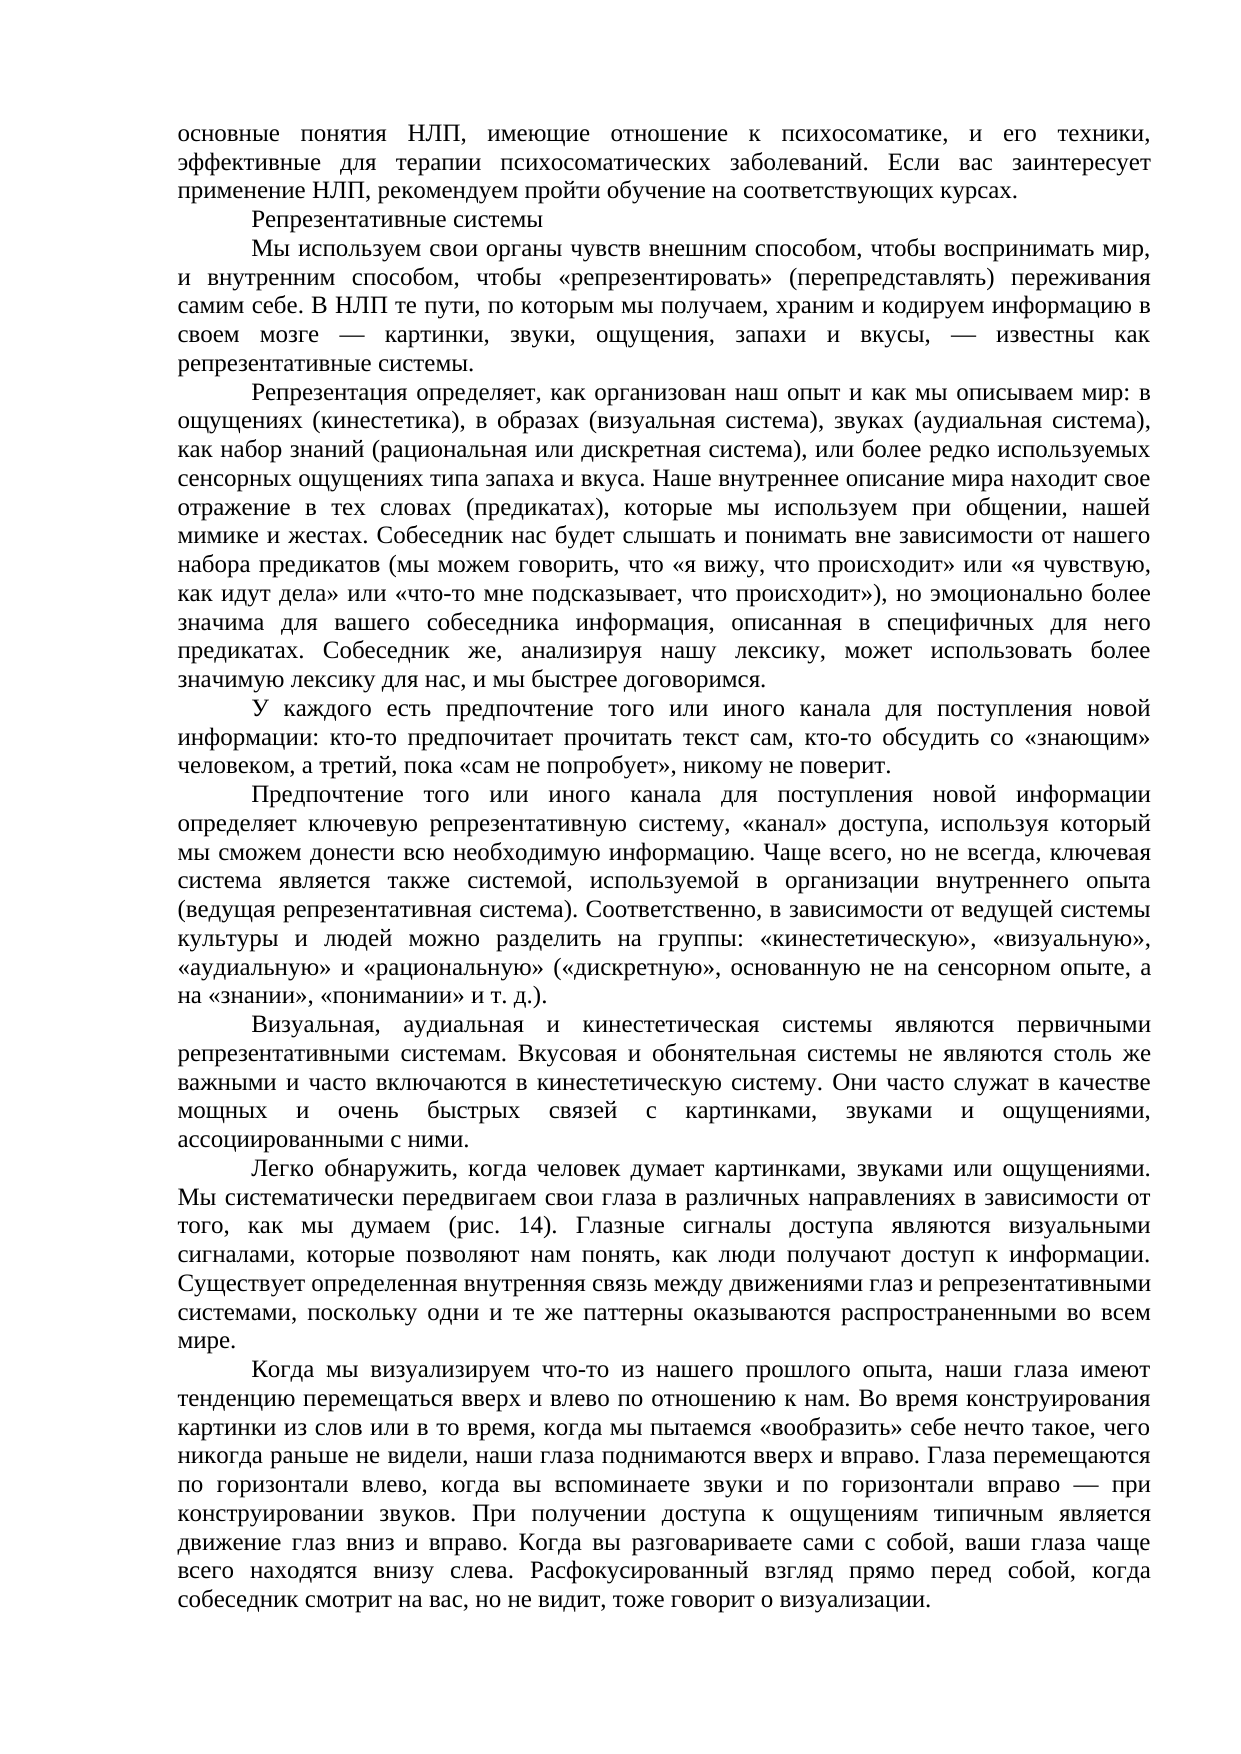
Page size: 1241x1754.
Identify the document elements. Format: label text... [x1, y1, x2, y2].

text Репрезентативные системы [177, 204, 1152, 233]
text Когда мы визуализируем что-то из нашего прошлого опыта, наши глаза имеют тенденцию перемещаться вверх и влево по отношению к нам. Во время конструирования картинки из слов или в то время, когда мы пытаемся «вообразить» себе нечто такое, чего никогда раньше не видели, наши глаза поднимаются вверх и вправо. Глаза перемещаются по горизонтали влево, когда вы вспоминаете звуки и по горизонтали вправо — при конструировании звуков. При получении доступа к ощущениям типичным является движение глаз вниз и вправо. Когда вы разговариваете сами с собой, ваши глаза чаще всего находятся внизу слева. Расфокусированный взгляд прямо перед собой, когда собеседник смотрит на вас, но не видит, тоже говорит о визуализации. [177, 1354, 1152, 1613]
text У каждого есть предпочтение того или иного канала для поступления новой информации: кто-то предпочитает прочитать текст сам, кто-то обсудить со «знающим» человеком, а третий, пока «сам не попробует», никому не поверит. [177, 693, 1152, 779]
text Предпочтение того или иного канала для поступления новой информации определяет ключевую репрезентативную систему, «канал» доступа, используя который мы сможем донести всю необходимую информацию. Чаще всего, но не всегда, ключевая система является также системой, используемой в организации внутреннего опыта (ведущая репрезентативная система). Соответственно, в зависимости от ведущей системы культуры и людей можно разделить на группы: «кинестетическую», «визуальную», «аудиальную» и «рациональную» («дискретную», основанную не на сенсорном опыте, а на «знании», «понимании» и т. д.). [177, 779, 1152, 1009]
text Репрезентация определяет, как организован наш опыт и как мы описываем мир: в ощущениях (кинестетика), в образах (визуальная система), звуках (аудиальная система), как набор знаний (рациональная или дискретная система), или более редко используемых сенсорных ощущениях типа запаха и вкуса. Наше внутреннее описание мира находит свое отражение в тех словах (предикатах), которые мы используем при общении, нашей мимике и жестах. Собеседник нас будет слышать и понимать вне зависимости от нашего набора предикатов (мы можем говорить, что «я вижу, что происходит» или «я чувствую, как идут дела» или «что-то мне подсказывает, что происходит»), но эмоционально более значима для вашего собеседника информация, описанная в специфичных для него предикатах. Собеседник же, анализируя нашу лексику, может использовать более значимую лексику для нас, и мы быстрее договоримся. [177, 377, 1152, 693]
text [177, 118, 1152, 204]
text Визуальная, аудиальная и кинестетическая системы являются первичными репрезентативными системам. Вкусовая и обонятельная системы не являются столь же важными и часто включаются в кинестетическую систему. Они часто служат в качестве мощных и очень быстрых связей с картинками, звуками и ощущениями, ассоциированными с ними. [177, 1009, 1152, 1153]
text Мы используем свои органы чувств внешним способом, чтобы воспринимать мир, и внутренним способом, чтобы «репрезентировать» (перепредставлять) переживания самим себе. В НЛП те пути, по которым мы получаем, храним и кодируем информацию в своем мозге — картинки, звуки, ощущения, запахи и вкусы, — известны как репрезентативные системы. [177, 233, 1152, 377]
text Легко обнаружить, когда человек думает картинками, звуками или ощущениями. Мы систематически передвигаем свои глаза в различных направлениях в зависимости от того, как мы думаем (рис. 14). Глазные сигналы доступа являются визуальными сигналами, которые позволяют нам понять, как люди получают доступ к информации. Существует определенная внутренняя связь между движениями глаз и репрезентативными системами, поскольку одни и те же паттерны оказываются распространенными во всем мире. [177, 1153, 1152, 1354]
